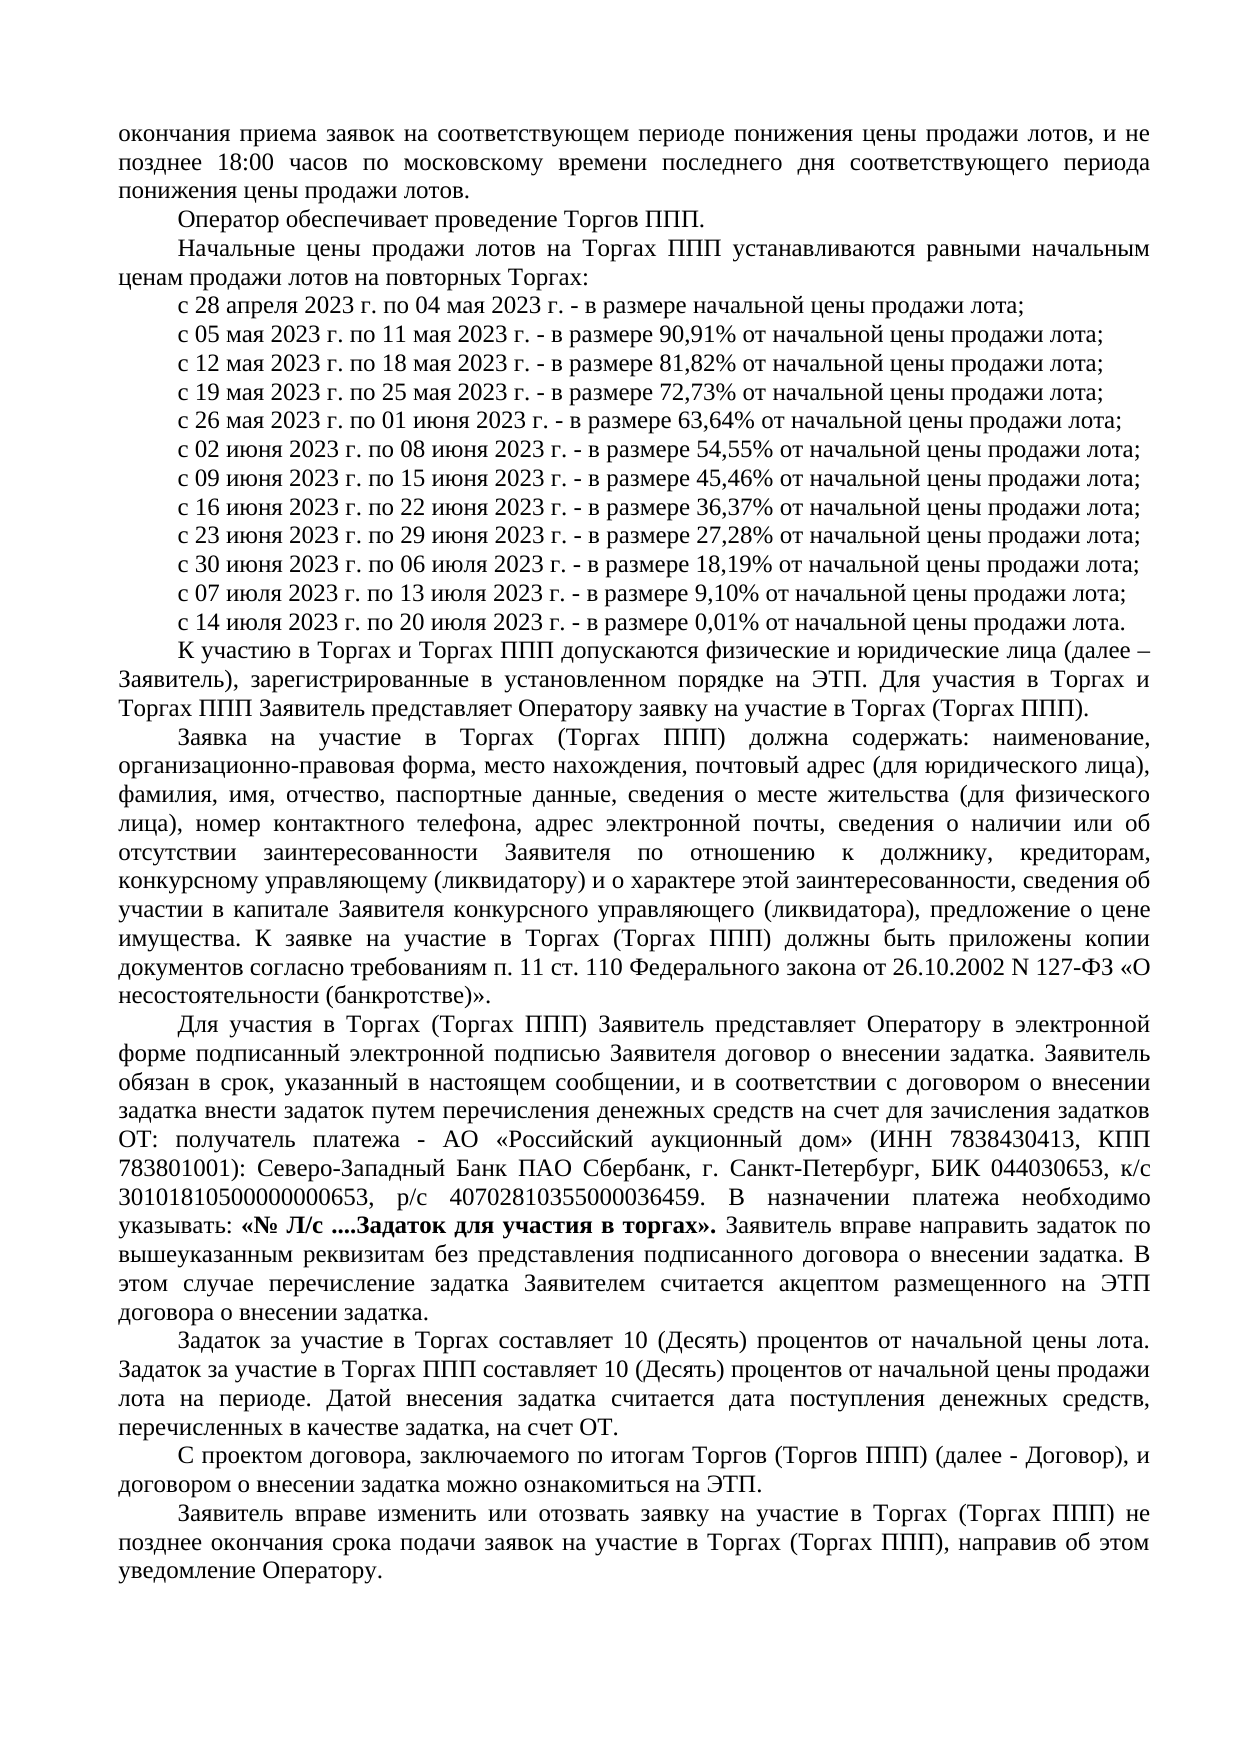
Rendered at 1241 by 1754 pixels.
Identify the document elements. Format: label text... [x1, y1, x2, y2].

text с 05 мая 2023 г. по 11 мая 2023 г. - в размере 90,91% от начальной цены продажи лота; [118, 319, 1151, 348]
text с 30 июня 2023 г. по 06 июля 2023 г. - в размере 18,19% от начальной цены продажи лота; [118, 549, 1151, 578]
text Начальные цены продажи лотов на Торгах ППП устанавливаются равными начальным ценам продажи лотов на повторных Торгах: [118, 233, 1151, 291]
text с 09 июня 2023 г. по 15 июня 2023 г. - в размере 45,46% от начальной цены продажи лота; [118, 463, 1151, 492]
text К участию в Торгах и Торгах ППП допускаются физические и юридические лица (далее – Заявитель), зарегистрированные в установленном порядке на ЭТП. Для участия в Торгах и Торгах ППП Заявитель представляет Оператору заявку на участие в Торгах (Торгах ППП). [118, 636, 1151, 722]
text Оператор обеспечивает проведение Торгов ППП. [118, 204, 1151, 233]
text с 14 июля 2023 г. по 20 июля 2023 г. - в размере 0,01% от начальной цены продажи лота. [118, 607, 1151, 636]
text с 19 мая 2023 г. по 25 мая 2023 г. - в размере 72,73% от начальной цены продажи лота; [118, 377, 1151, 406]
text Для участия в Торгах (Торгах ППП) Заявитель представляет Оператору в электронной форме подписанный электронной подписью Заявителя договор о внесении задатка. Заявитель обязан в срок, указанный в настоящем сообщении, и в соответствии с договором о внесении задатка внести задаток путем перечисления денежных средств на счет для зачисления задатков ОТ: получатель платежа - АО «Российский аукционный дом» (ИНН 7838430413, КПП 783801001): Северо-Западный Банк ПАО Сбербанк, г. Санкт-Петербург, БИК 044030653, к/с 30101810500000000653, р/с 40702810355000036459. В назначении платежа необходимо указывать: «№ Л/с ....Задаток для участия в торгах». Заявитель вправе направить задаток по вышеуказанным реквизитам без представления подписанного договора о внесении задатка. В этом случае перечисление задатка Заявителем считается акцептом размещенного на ЭТП договора о внесении задатка. [118, 1009, 1151, 1326]
text Задаток за участие в Торгах составляет 10 (Десять) процентов от начальной цены лота. Задаток за участие в Торгах ППП составляет 10 (Десять) процентов от начальной цены продажи лота на периоде. Датой внесения задатка считается дата поступления денежных средств, перечисленных в качестве задатка, на счет ОТ. [118, 1326, 1151, 1441]
text с 12 мая 2023 г. по 18 мая 2023 г. - в размере 81,82% от начальной цены продажи лота; [118, 348, 1151, 377]
text Заявка на участие в Торгах (Торгах ППП) должна содержать: наименование, организационно-правовая форма, место нахождения, почтовый адрес (для юридического лица), фамилия, имя, отчество, паспортные данные, сведения о месте жительства (для физического лица), номер контактного телефона, адрес электронной почты, сведения о наличии или об отсутствии заинтересованности Заявителя по отношению к должнику, кредиторам, конкурсному управляющему (ликвидатору) и о характере этой заинтересованности, сведения об участии в капитале Заявителя конкурсного управляющего (ликвидатора), предложение о цене имущества. К заявке на участие в Торгах (Торгах ППП) должны быть приложены копии документов согласно требованиям п. 11 ст. 110 Федерального закона от 26.10.2002 N 127-ФЗ «О несостоятельности (банкротстве)». [118, 722, 1151, 1009]
text с 28 апреля 2023 г. по 04 мая 2023 г. - в размере начальной цены продажи лота; [118, 291, 1151, 319]
text с 26 мая 2023 г. по 01 июня 2023 г. - в размере 63,64% от начальной цены продажи лота; [118, 406, 1151, 434]
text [118, 118, 1151, 204]
text с 16 июня 2023 г. по 22 июня 2023 г. - в размере 36,37% от начальной цены продажи лота; [118, 492, 1151, 521]
text Заявитель вправе изменить или отозвать заявку на участие в Торгах (Торгах ППП) не позднее окончания срока подачи заявок на участие в Торгах (Торгах ППП), направив об этом уведомление Оператору. [118, 1498, 1151, 1584]
text с 02 июня 2023 г. по 08 июня 2023 г. - в размере 54,55% от начальной цены продажи лота; [118, 434, 1151, 463]
text С проектом договора, заключаемого по итогам Торгов (Торгов ППП) (далее - Договор), и договором о внесении задатка можно ознакомиться на ЭТП. [118, 1441, 1151, 1498]
text с 07 июля 2023 г. по 13 июля 2023 г. - в размере 9,10% от начальной цены продажи лота; [118, 578, 1151, 607]
text с 23 июня 2023 г. по 29 июня 2023 г. - в размере 27,28% от начальной цены продажи лота; [118, 521, 1151, 549]
